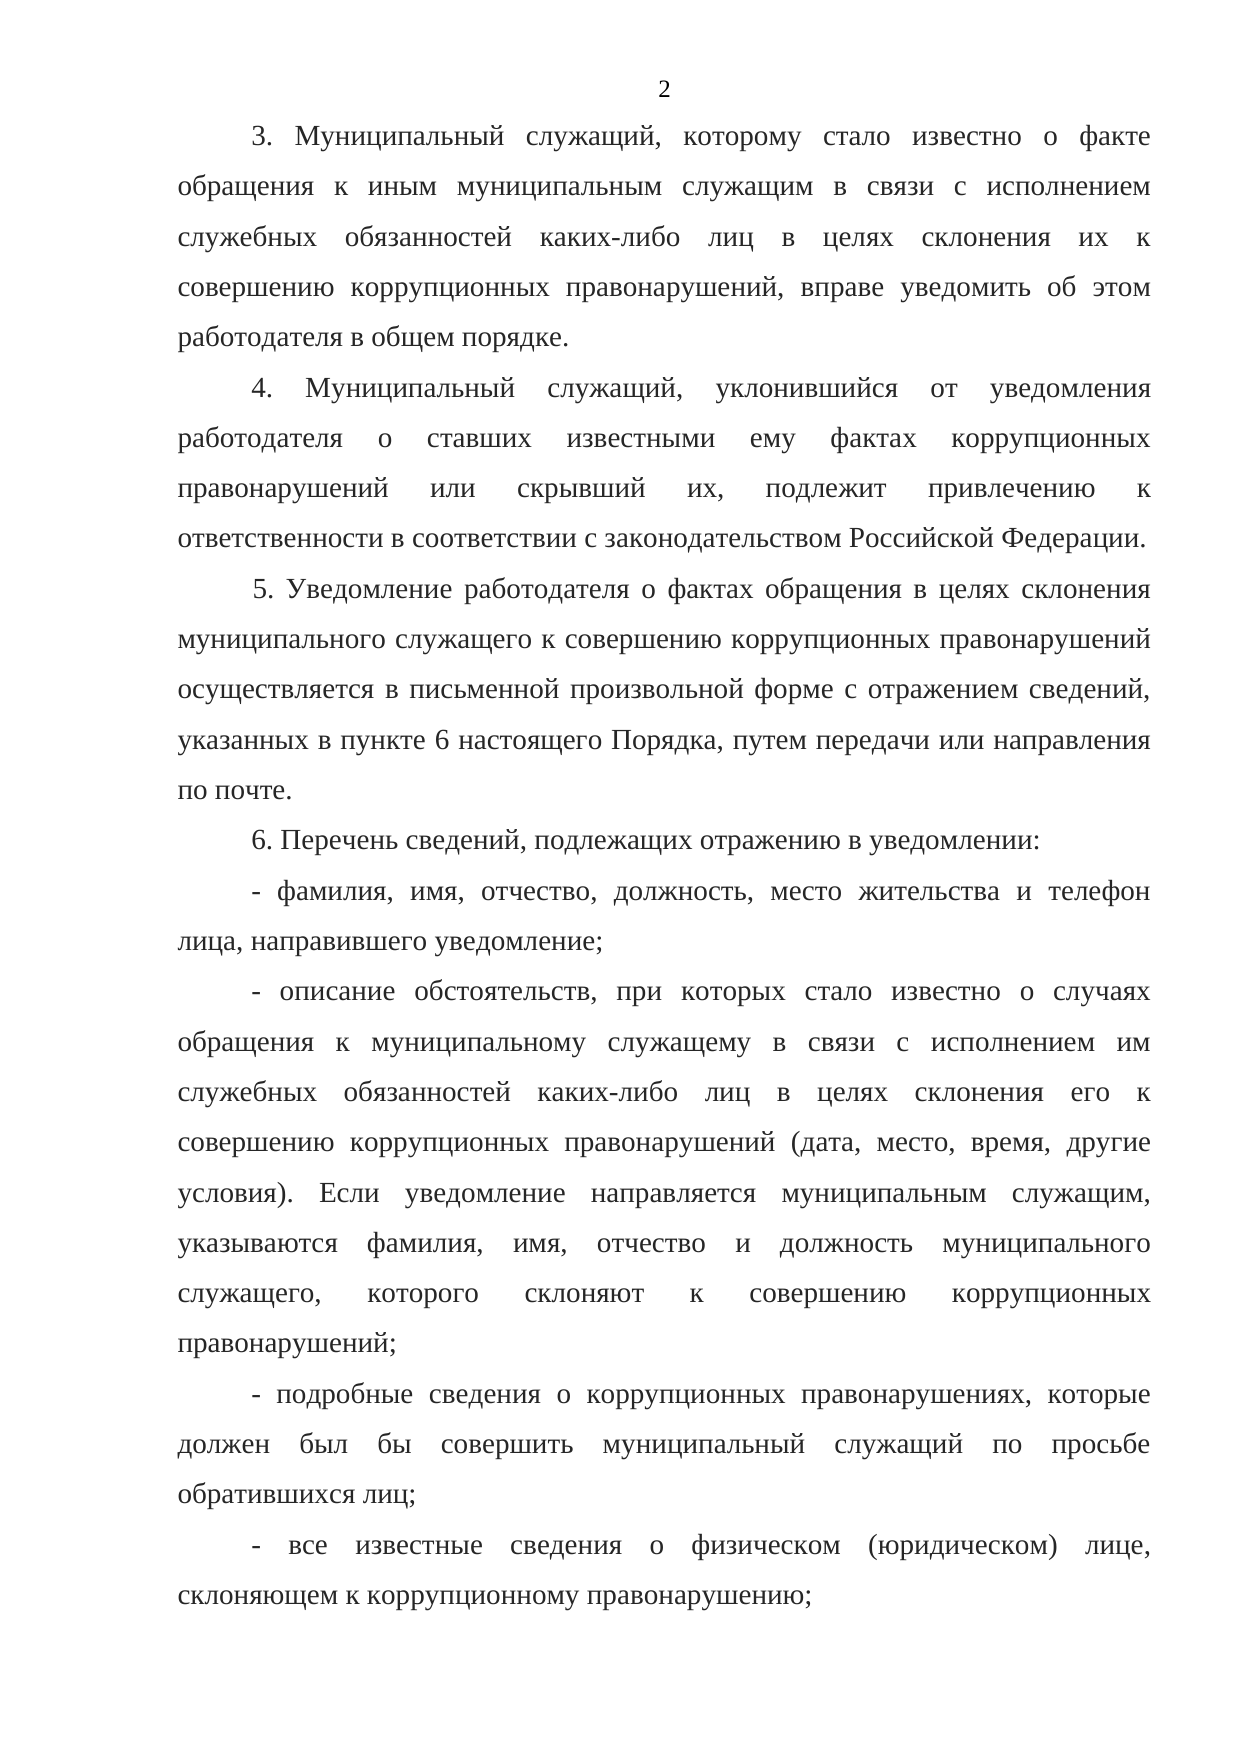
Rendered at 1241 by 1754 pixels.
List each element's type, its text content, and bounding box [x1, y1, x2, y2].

text - описание обстоятельств, при которых стало известно о случаях обращения к муниципальному служащему в связи с исполнением им служебных обязанностей каких-либо лиц в целях склонения его к совершению коррупционных правонарушений (дата, место, время, другие условия). Если уведомление направляется муниципальным служащим, указываются фамилия, имя, отчество и должность муниципального служащего, которого склоняют к совершению коррупционных правонарушений; [177, 973, 1152, 1359]
text - все известные сведения о физическом (юридическом) лице, склоняющем к коррупционному правонарушению; [177, 1527, 1152, 1611]
text 3. Муниципальный служащий, которому стало известно о факте обращения к иным муниципальным служащим в связи с исполнением служебных обязанностей каких-либо лиц в целях склонения их к совершению коррупционных правонарушений, вправе уведомить об этом работодателя в общем порядке. [177, 118, 1152, 353]
text 6. Перечень сведений, подлежащих отражению в уведомлении: [177, 822, 1152, 856]
text 4. Муниципальный служащий, уклонившийся от уведомления работодателя о ставших известными ему фактах коррупционных правонарушений или скрывший их, подлежит привлечению к ответственности в соответствии с законодательством Российской Федерации. [177, 370, 1152, 554]
text 5. Уведомление работодателя о фактах обращения в целях склонения муниципального служащего к совершению коррупционных правонарушений осуществляется в письменной произвольной форме с отражением сведений, указанных в пункте 6 настоящего Порядка, путем передачи или направления по почте. [177, 571, 1152, 806]
text - фамилия, имя, отчество, должность, место жительства и телефон лица, направившего уведомление; [177, 873, 1152, 957]
text - подробные сведения о коррупционных правонарушениях, которые должен был бы совершить муниципальный служащий по просьбе обратившихся лиц; [177, 1376, 1152, 1510]
